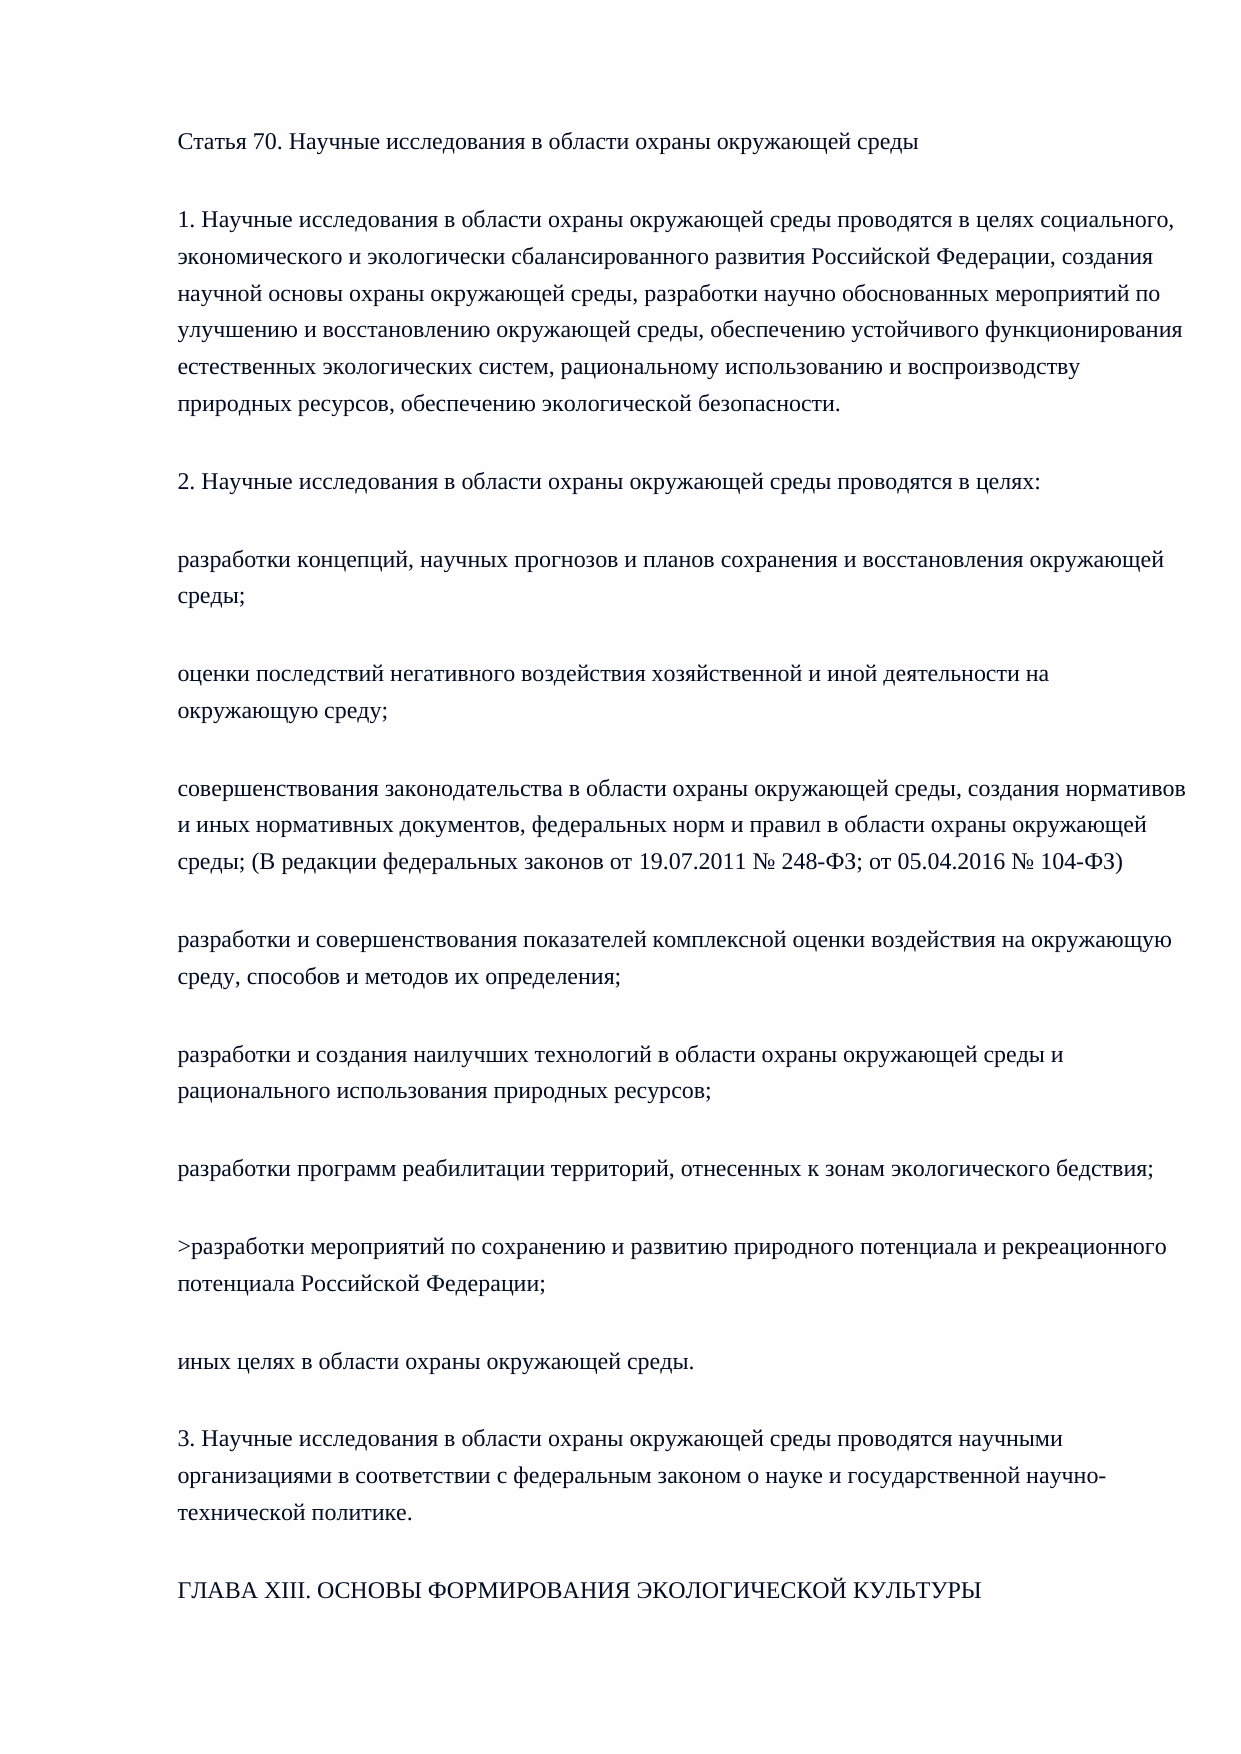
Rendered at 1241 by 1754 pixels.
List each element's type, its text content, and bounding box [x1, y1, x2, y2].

text >разработки мероприятий по сохранению и развитию природного потенциала и рекреационного потенциала Российской Федерации; [177, 1223, 1196, 1296]
text разработки и создания наилучших технологий в области охраны окружающей среды и рационального использования природных ресурсов; [177, 1031, 1196, 1104]
text ГЛАВА XIII. ОСНОВЫ ФОРМИРОВАНИЯ ЭКОЛОГИЧЕСКОЙ КУЛЬТУРЫ [177, 1567, 1196, 1603]
text 2. Научные исследования в области охраны окружающей среды проводятся в целях: [177, 458, 1196, 494]
text разработки концепций, научных прогнозов и планов сохранения и восстановления окружающей среды; [177, 535, 1196, 609]
text совершенствования законодательства в области охраны окружающей среды, создания нормативов и иных нормативных документов, федеральных норм и правил в области охраны окружающей среды; (В редакции федеральных законов от 19.07.2011 № 248-ФЗ; от 05.04.2016 № 104-ФЗ) [177, 764, 1196, 875]
text разработки и совершенствования показателей комплексной оценки воздействия на окружающую среду, способов и методов их определения; [177, 916, 1196, 989]
text оценки последствий негативного воздействия хозяйственной и иной деятельности на окружающую среду; [177, 650, 1196, 723]
text Статья 70. Научные исследования в области охраны окружающей среды [177, 118, 1196, 155]
text 3. Научные исследования в области охраны окружающей среды проводятся научными организациями в соответствии с федеральным законом о науке и государственной научно-технической политике. [177, 1415, 1196, 1526]
text 1. Научные исследования в области охраны окружающей среды проводятся в целях социального, экономического и экологически сбалансированного развития Российской Федерации, создания научной основы охраны окружающей среды, разработки научно обоснованных мероприятий по улучшению и восстановлению окружающей среды, обеспечению устойчивого функционирования естественных экологических систем, рациональному использованию и воспроизводству природных ресурсов, обеспечению экологической безопасности. [177, 196, 1196, 417]
text разработки программ реабилитации территорий, отнесенных к зонам экологического бедствия; [177, 1145, 1196, 1182]
text иных целях в области охраны окружающей среды. [177, 1337, 1196, 1374]
